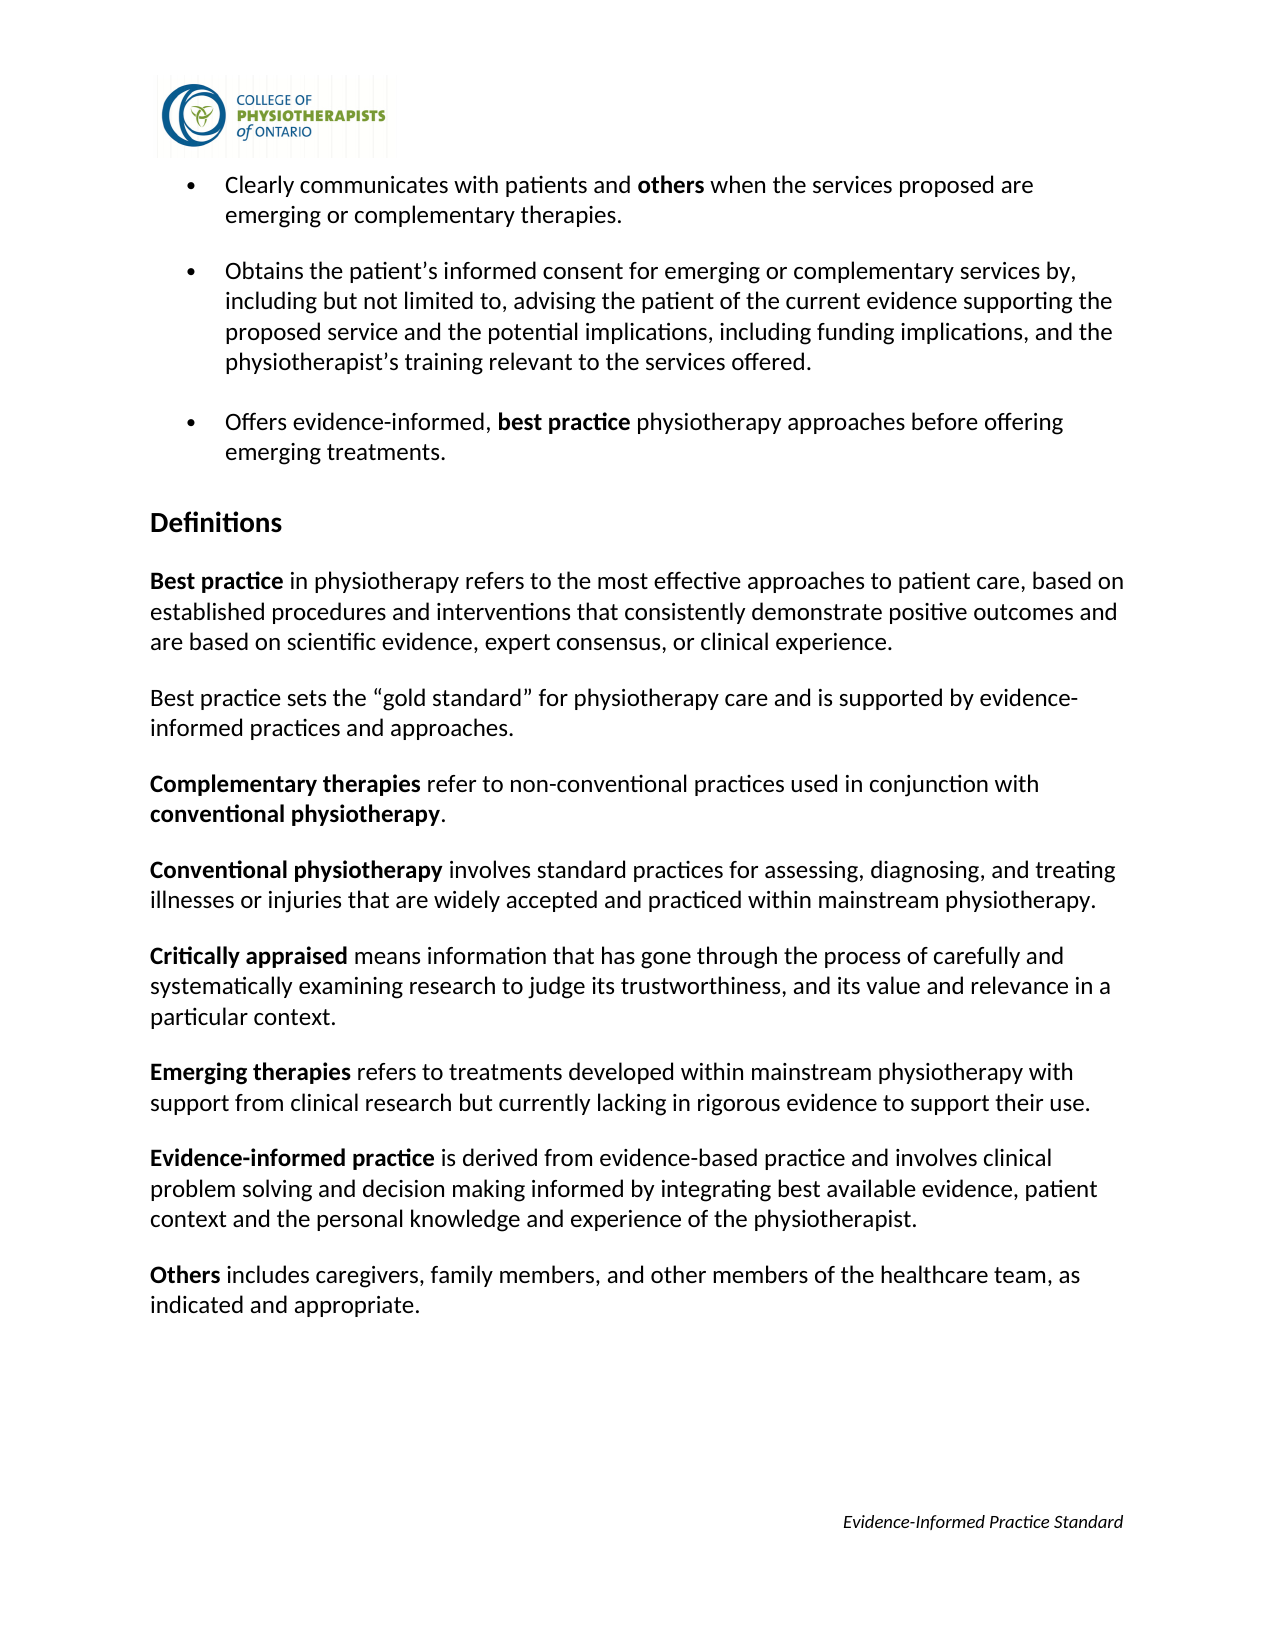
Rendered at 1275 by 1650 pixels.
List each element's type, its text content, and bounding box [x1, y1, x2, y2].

list Clearly communicates with patients and others when the services proposed are emerging or complementary therapies. [187, 169, 1125, 230]
text Definitions [150, 504, 1125, 540]
list Obtains the patient’s informed consent for emerging or complementary services by, including but not limited to, advising the patient of the current evidence supporting the proposed service and the potential implications, including funding implications, and the physiotherapist’s training relevant to the services offered. [187, 255, 1125, 377]
text Emerging therapies refers to treatments developed within mainstream physiotherapy with support from clinical research but currently lacking in rigorous evidence to support their use. [150, 1056, 1125, 1117]
text Best practice sets the “gold standard” for physiotherapy care and is supported by evidence-informed practices and approaches. [150, 682, 1125, 743]
text Critically appraised means information that has gone through the process of carefully and systematically examining research to judge its trustworthiness, and its value and relevance in a particular context. [150, 940, 1125, 1031]
text Others includes caregivers, family members, and other members of the healthcare team, as indicated and appropriate. [150, 1259, 1125, 1320]
text Evidence-informed practice is derived from evidence-based practice and involves clinical problem solving and decision making informed by integrating best available evidence, patient context and the personal knowledge and experience of the physiotherapist. [150, 1142, 1125, 1234]
text Conventional physiotherapy involves standard practices for assessing, diagnosing, and treating illnesses or injuries that are widely accepted and practiced within mainstream physiotherapy. [150, 854, 1125, 915]
list Offers evidence-informed, best practice physiotherapy approaches before offering emerging treatments. [187, 406, 1125, 467]
text Complementary therapies refer to non-conventional practices used in conjunction with conventional physiotherapy. [150, 768, 1125, 829]
text Best practice in physiotherapy refers to the most effective approaches to patient care, based on established procedures and interventions that consistently demonstrate positive outcomes and are based on scientific evidence, expert consensus, or clinical experience. [150, 565, 1125, 657]
picture [150, 75, 397, 158]
